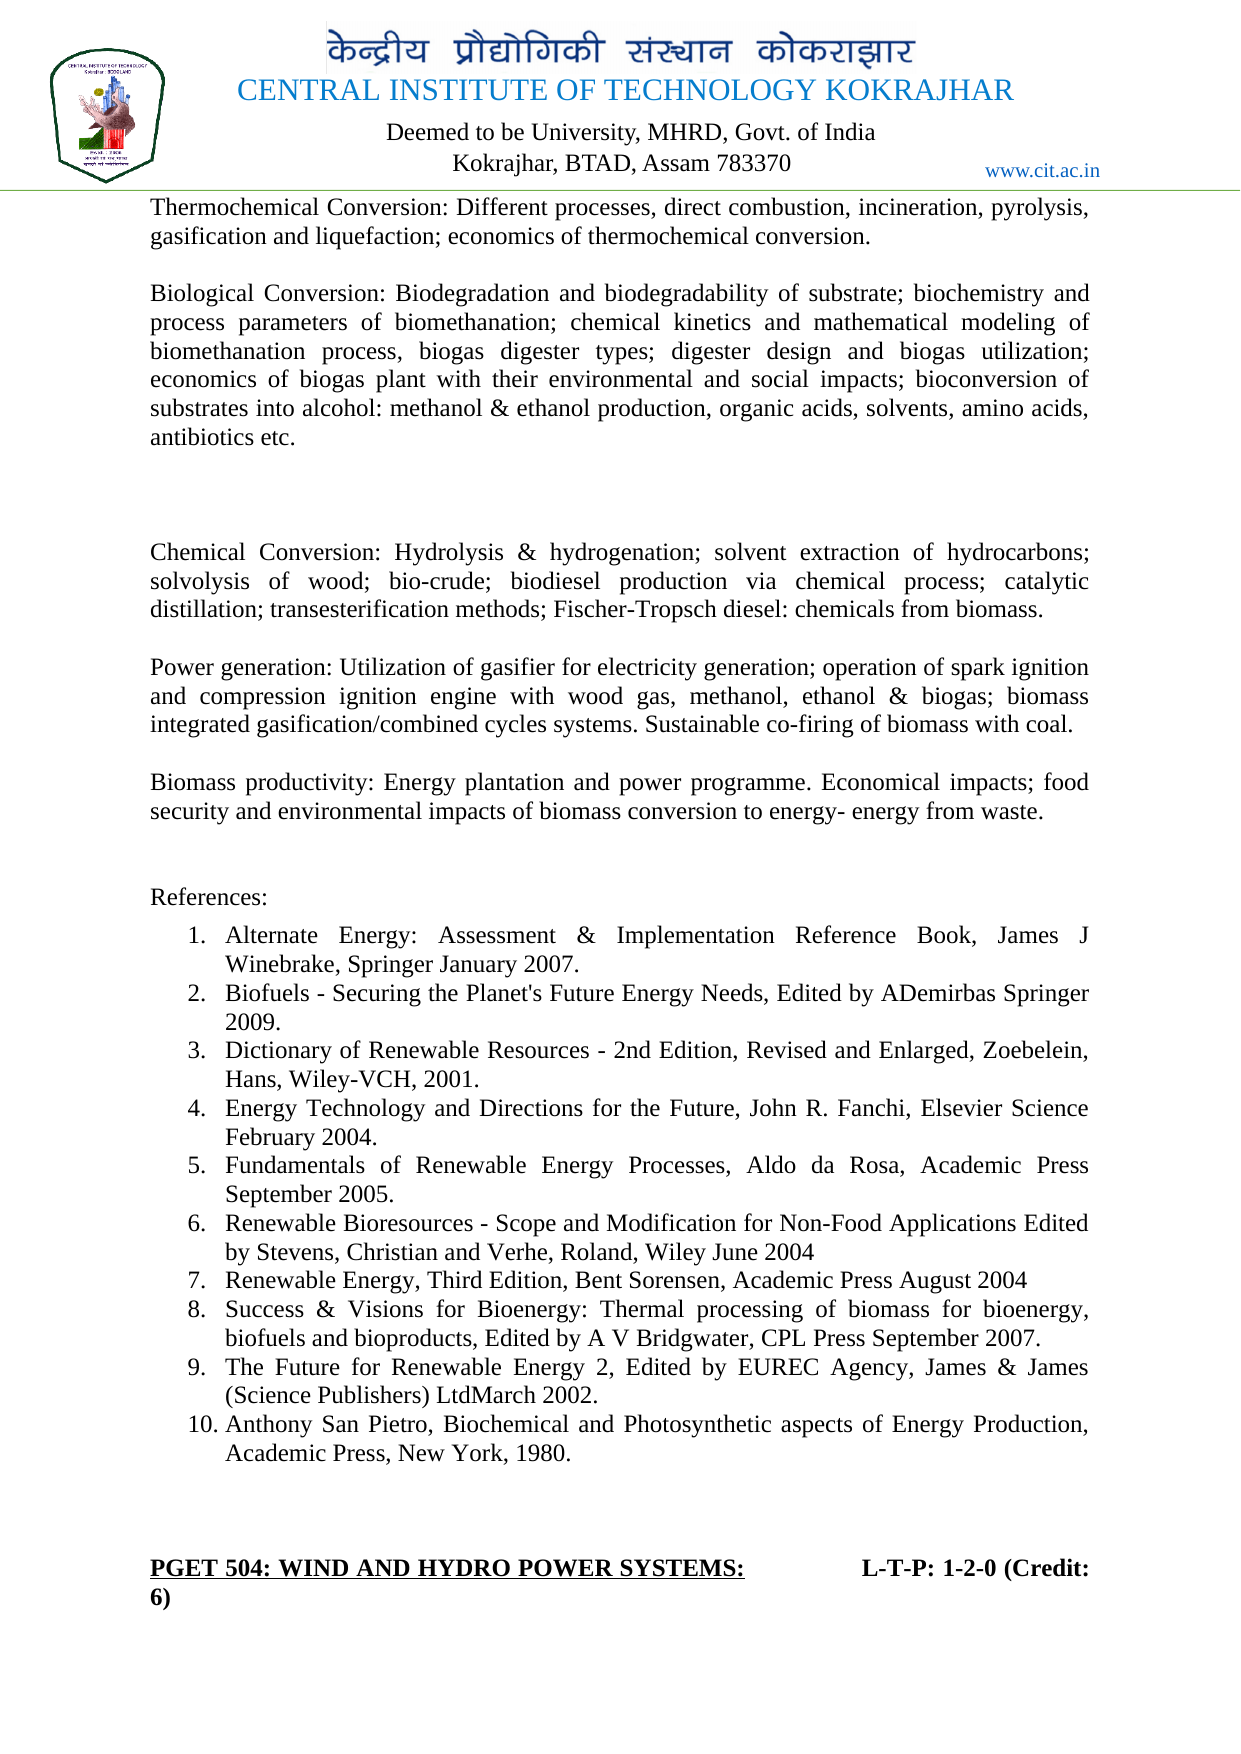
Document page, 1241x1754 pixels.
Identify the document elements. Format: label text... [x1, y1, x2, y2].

picture [26, 25, 193, 189]
list Energy Technology and Directions for the Future, John R. Fanchi, Elsevier Science February 2004. [187, 1093, 1090, 1150]
list Dictionary of Renewable Resources - 2nd Edition, Revised and Enlarged, Zoebelein, Hans, Wiley-VCH, 2001. [187, 1035, 1090, 1093]
text Power generation: Utilization of gasifier for electricity generation; operation of spark ignition and compression ignition engine with wood gas, methanol, ethanol & biogas; biomass integrated gasification/combined cycles systems. Sustainable co-firing of biomass with coal. [150, 652, 1090, 738]
text Biological Conversion: Biodegradation and biodegradability of substrate; biochemistry and process parameters of biomethanation; chemical kinetics and mathematical modeling of biomethanation process, biogas digester types; digester design and biogas utilization; economics of biogas plant with their environmental and social impacts; bioconversion of substrates into alcohol: methanol & ethanol production, organic acids, solvents, amino acids, antibiotics etc. [150, 278, 1090, 451]
list Fundamentals of Renewable Energy Processes, Aldo da Rosa, Academic Press September 2005. [187, 1150, 1090, 1208]
text PGET 504: WIND AND HYDRO POWER SYSTEMS: L-T-P: 1-2-0 (Credit: 6) [150, 1553, 1090, 1610]
picture [326, 20, 918, 74]
list Renewable Bioresources - Scope and Modification for Non-Food Applications Edited by Stevens, Christian and Verhe, Roland, Wiley June 2004 [187, 1208, 1090, 1265]
text Thermochemical Conversion: Different processes, direct combustion, incineration, pyrolysis, gasification and liquefaction; economics of thermochemical conversion. [150, 192, 1090, 249]
list Success & Visions for Bioenergy: Thermal processing of biomass for bioenergy, biofuels and bioproducts, Edited by A V Bridgwater, CPL Press September 2007. [187, 1294, 1090, 1352]
text Chemical Conversion: Hydrolysis & hydrogenation; solvent extraction of hydrocarbons; solvolysis of wood; bio-crude; biodiesel production via chemical process; catalytic distillation; transesterification methods; Fischer-Tropsch diesel: chemicals from biomass. [150, 537, 1090, 623]
text References: [150, 882, 1090, 911]
list The Future for Renewable Energy 2, Edited by EUREC Agency, James & James (Science Publishers) LtdMarch 2002. [187, 1352, 1090, 1409]
text Biomass productivity: Energy plantation and power programme. Economical impacts; food security and environmental impacts of biomass conversion to energy- energy from waste. [150, 767, 1090, 824]
list Anthony San Pietro, Biochemical and Photosynthetic aspects of Energy Production, Academic Press, New York, 1980. [187, 1409, 1090, 1467]
list Biofuels - Securing the Planet's Future Energy Needs, Edited by ADemirbas Springer 2009. [187, 978, 1090, 1035]
list Renewable Energy, Third Edition, Bent Sorensen, Academic Press August 2004 [187, 1265, 1090, 1294]
list Alternate Energy: Assessment & Implementation Reference Book, James J Winebrake, Springer January 2007. [187, 920, 1090, 978]
